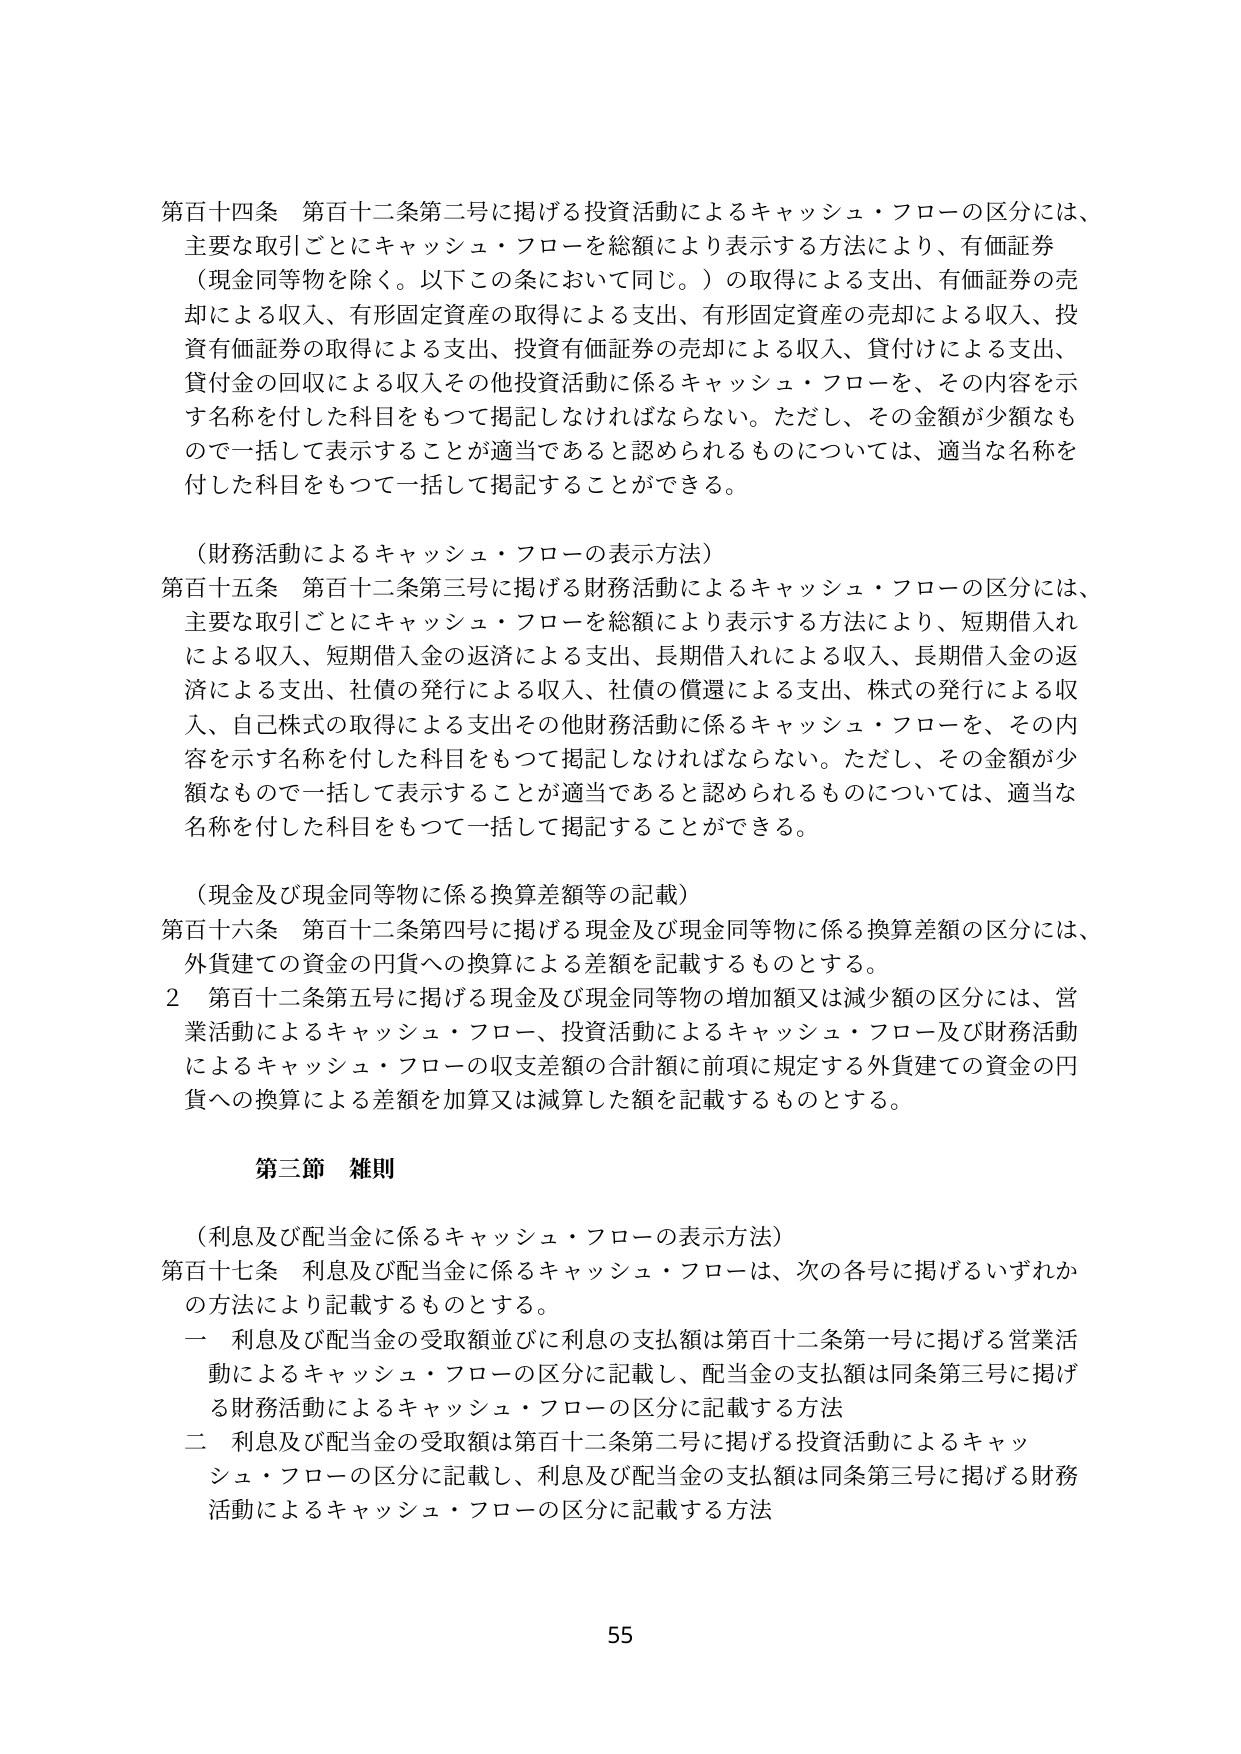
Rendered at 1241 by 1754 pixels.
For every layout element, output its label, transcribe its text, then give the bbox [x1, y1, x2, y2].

text 第百十四条 第百十二条第二号に掲げる投資活動によるキャッシュ・フローの区分には、主要な取引ごとにキャッシュ・フローを総額により表示する方法により、有価証券（現金同等物を除く。以下この条において同じ。）の取得による支出、有価証券の売却による収入、有形固定資産の取得による支出、有形固定資産の売却による収入、投資有価証券の取得による支出、投資有価証券の売却による収入、貸付けによる支出、貸付金の回収による収入その他投資活動に係るキャッシュ・フローを、その内容を示す名称を付した科目をもつて掲記しなければならない。ただし、その金額が少額なもので一括して表示することが適当であると認められるものについては、適当な名称を付した科目をもつて一括して掲記することができる。 [161, 194, 1079, 501]
text 第百十六条 第百十二条第四号に掲げる現金及び現金同等物に係る換算差額の区分には、外貨建ての資金の円貨への換算による差額を記載するものとする。 [161, 911, 1079, 979]
text ２ 第百十二条第五号に掲げる現金及び現金同等物の増加額又は減少額の区分には、営業活動によるキャッシュ・フロー、投資活動によるキャッシュ・フロー及び財務活動によるキャッシュ・フローの収支差額の合計額に前項に規定する外貨建ての資金の円貨への換算による差額を加算又は減算した額を記載するものとする。 [161, 979, 1079, 1116]
text 第百十七条 利息及び配当金に係るキャッシュ・フローは、次の各号に掲げるいずれかの方法により記載するものとする。 [161, 1253, 1079, 1321]
text （現金及び現金同等物に係る換算差額等の記載） [184, 877, 1079, 911]
text 第百十五条 第百十二条第三号に掲げる財務活動によるキャッシュ・フローの区分には、主要な取引ごとにキャッシュ・フローを総額により表示する方法により、短期借入れによる収入、短期借入金の返済による支出、長期借入れによる収入、長期借入金の返済による支出、社債の発行による収入、社債の償還による支出、株式の発行による収入、自己株式の取得による支出その他財務活動に係るキャッシュ・フローを、その内容を示す名称を付した科目をもつて掲記しなければならない。ただし、その金額が少額なもので一括して表示することが適当であると認められるものについては、適当な名称を付した科目をもつて一括して掲記することができる。 [161, 569, 1079, 843]
text 二 利息及び配当金の受取額は第百十二条第二号に掲げる投資活動によるキャッシュ・フローの区分に記載し、利息及び配当金の支払額は同条第三号に掲げる財務活動によるキャッシュ・フローの区分に記載する方法 [184, 1424, 1079, 1526]
text 一 利息及び配当金の受取額並びに利息の支払額は第百十二条第一号に掲げる営業活動によるキャッシュ・フローの区分に記載し、配当金の支払額は同条第三号に掲げる財務活動によるキャッシュ・フローの区分に記載する方法 [184, 1321, 1079, 1424]
text 第三節 雑則 [253, 1150, 1079, 1184]
text （財務活動によるキャッシュ・フローの表示方法） [184, 535, 1079, 569]
text （利息及び配当金に係るキャッシュ・フローの表示方法） [184, 1219, 1079, 1253]
